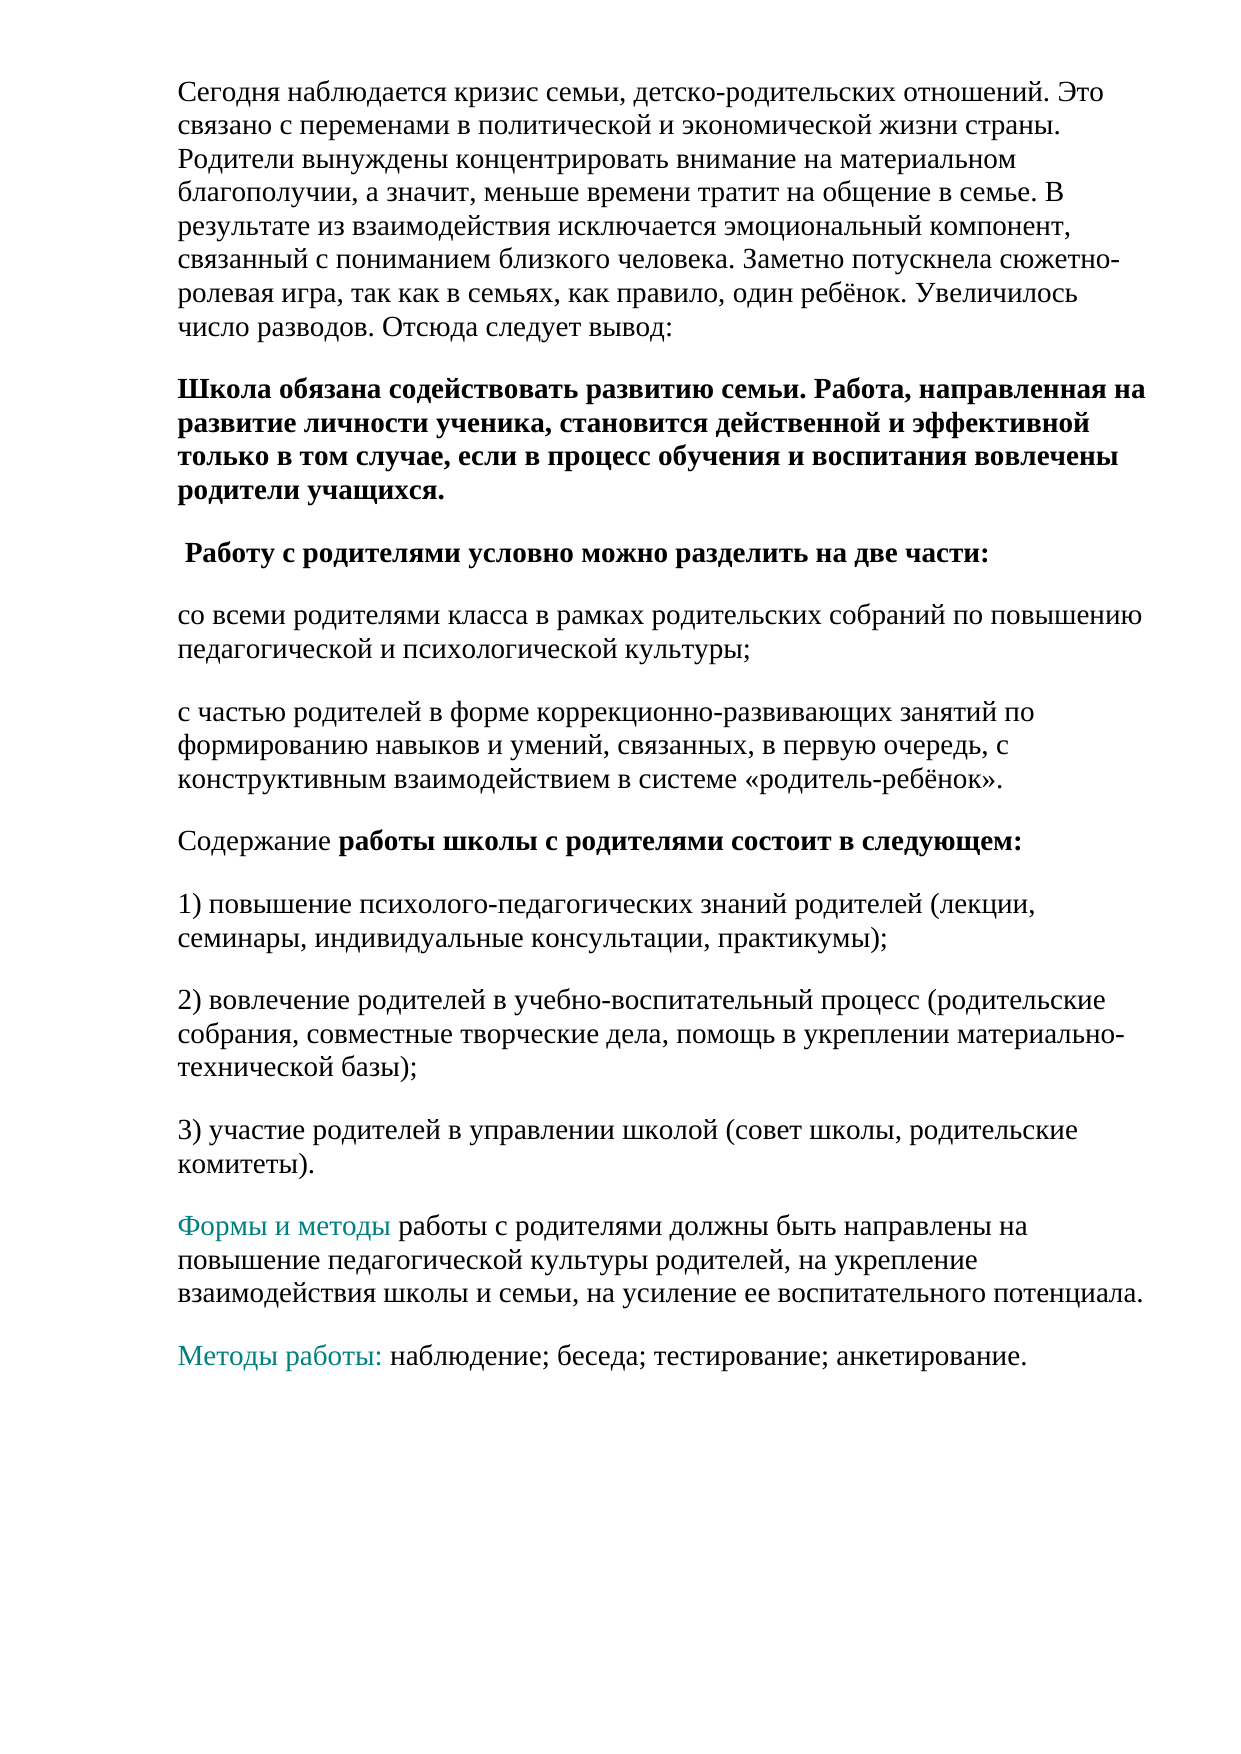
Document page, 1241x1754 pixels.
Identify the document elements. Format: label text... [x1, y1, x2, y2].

text Содержание работы школы с родителями состоит в следующем: [177, 823, 1152, 857]
text 3) участие родителей в управлении школой (совет школы, родительские комитеты). [177, 1112, 1152, 1179]
text Сегодня наблюдается кризис семьи, детско-родительских отношений. Это связано с переменами в политической и экономической жизни страны. Родители вынуждены концентрировать внимание на материальном благополучии, а значит, меньше времени тратит на общение в семье. В результате из взаимодействия исключается эмоциональный компонент, связанный с пониманием близкого человека. Заметно потускнела сюжетно-ролевая игра, так как в семьях, как правило, один ребёнок. Увеличилось число разводов. Отсюда следует вывод: [177, 74, 1152, 342]
text Работу с родителями условно можно разделить на две части: [177, 535, 1152, 568]
text 1) повышение психолого-педагогических знаний родителей (лекции, семинары, индивидуальные консультации, практикумы); [177, 886, 1152, 953]
text со всеми родителями класса в рамках родительских собраний по повышению педагогической и психологической культуры; [177, 597, 1152, 664]
text Школа обязана содействовать развитию семьи. Работа, направленная на развитие личности ученика, становится действенной и эффективной только в том случае, если в процесс обучения и воспитания вовлечены родители учащихся. [177, 371, 1152, 506]
text 2) вовлечение родителей в учебно-воспитательный процесс (родительские собрания, совместные творческие дела, помощь в укреплении материально-технической базы); [177, 982, 1152, 1083]
text с частью родителей в форме коррекционно-развивающих занятий по формированию навыков и умений, связанных, в первую очередь, с конструктивным взаимодействием в системе «родитель-ребёнок». [177, 694, 1152, 794]
text Методы работы: наблюдение; беседа; тестирование; анкетирование. [177, 1338, 1152, 1372]
text Формы и методы работы с родителями должны быть направлены на повышение педагогической культуры родителей, на укрепление взаимодействия школы и семьи, на усиление ее воспитательного потенциала. [177, 1208, 1152, 1309]
